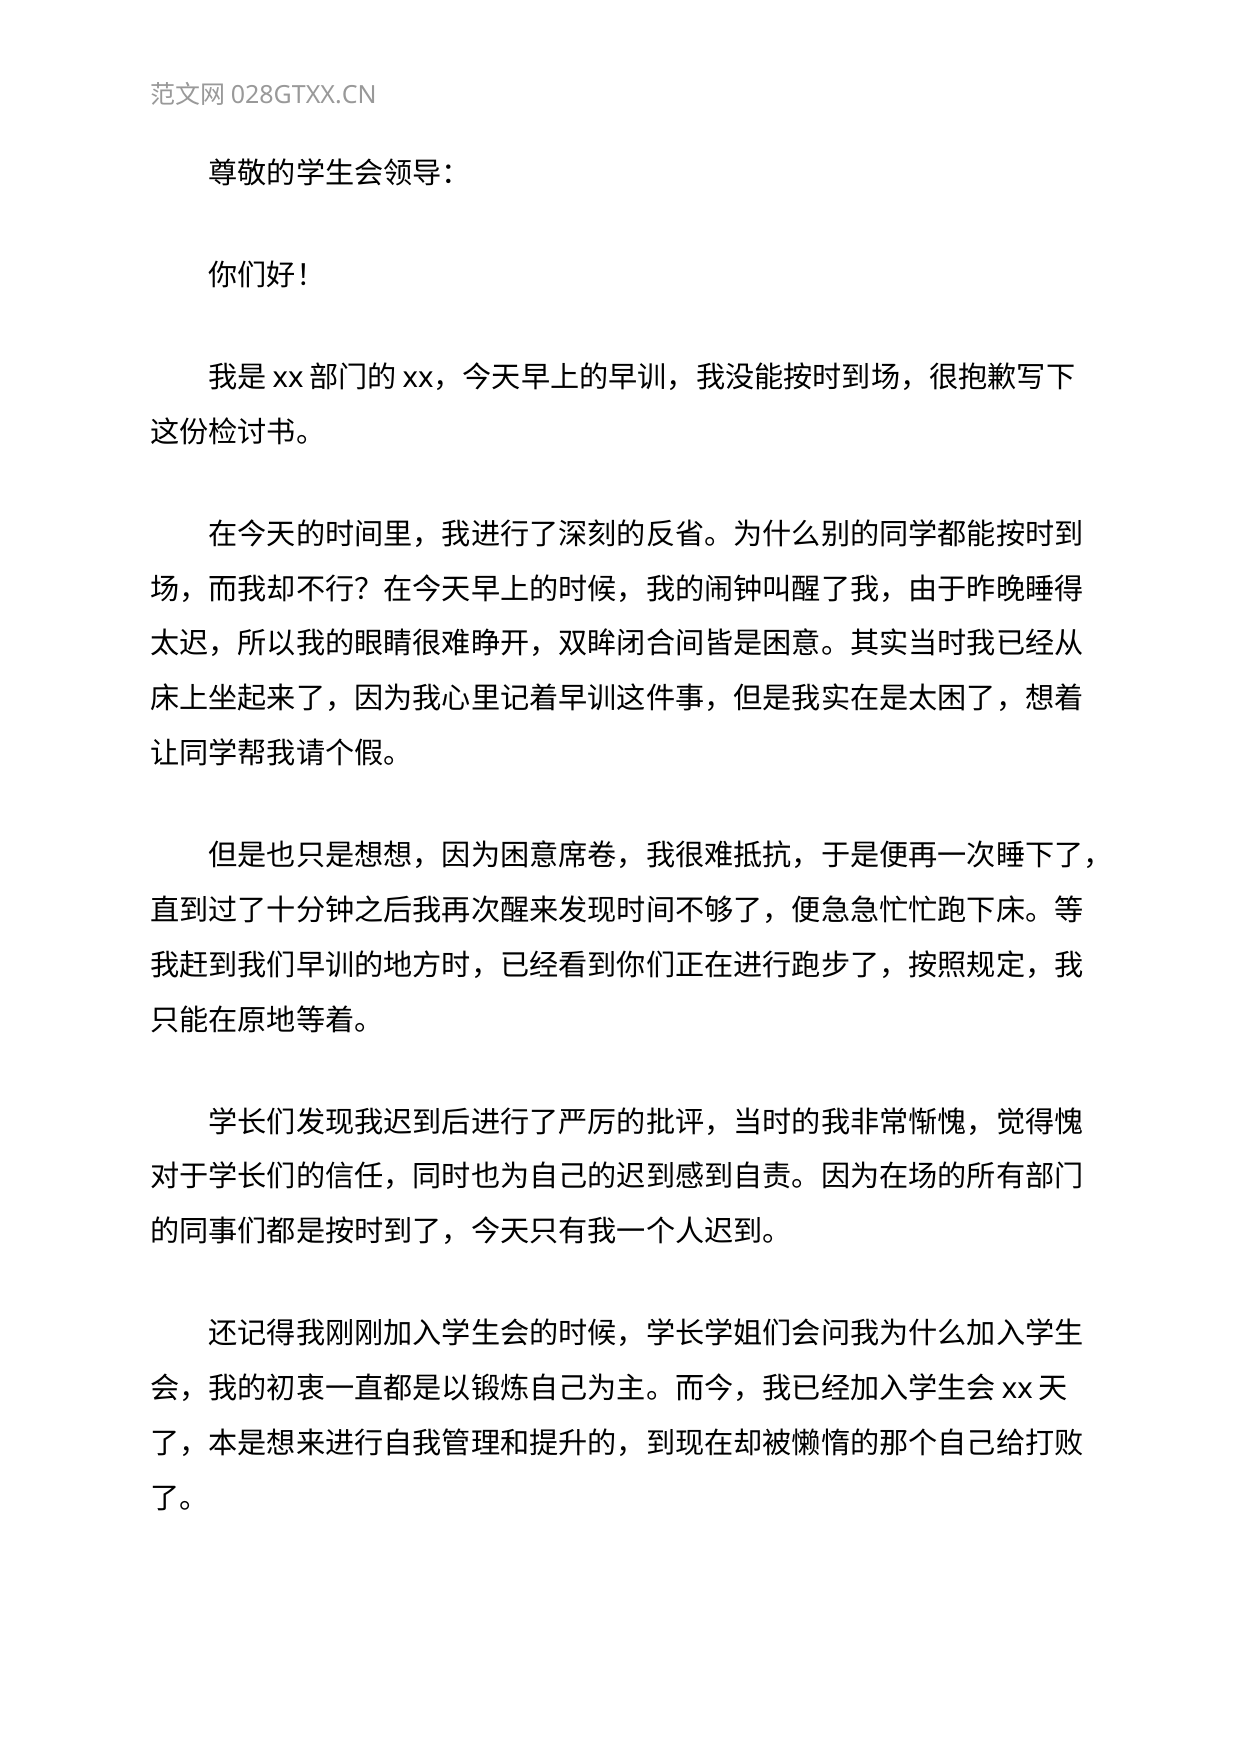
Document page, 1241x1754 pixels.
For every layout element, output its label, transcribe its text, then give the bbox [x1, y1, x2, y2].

text 你们好！ [150, 252, 1090, 294]
text 尊敬的学生会领导： [150, 150, 1090, 192]
text 但是也只是想想，因为困意席卷，我很难抵抗，于是便再一次睡下了，直到过了十分钟之后我再次醒来发现时间不够了，便急急忙忙跑下床。等我赶到我们早训的地方时，已经看到你们正在进行跑步了，按照规定，我只能在原地等着。 [150, 832, 1090, 1039]
text 在今天的时间里，我进行了深刻的反省。为什么别的同学都能按时到场，而我却不行？在今天早上的时候，我的闹钟叫醒了我，由于昨晚睡得太迟，所以我的眼睛很难睁开，双眸闭合间皆是困意。其实当时我已经从床上坐起来了，因为我心里记着早训这件事，但是我实在是太困了，想着让同学帮我请个假。 [150, 510, 1090, 772]
text 我是xx部门的xx，今天早上的早训，我没能按时到场，很抱歉写下这份检讨书。 [150, 353, 1090, 451]
text 学长们发现我迟到后进行了严厉的批评，当时的我非常惭愧，觉得愧对于学长们的信任，同时也为自己的迟到感到自责。因为在场的所有部门的同事们都是按时到了，今天只有我一个人迟到。 [150, 1098, 1090, 1250]
text 还记得我刚刚加入学生会的时候，学长学姐们会问我为什么加入学生会，我的初衷一直都是以锻炼自己为主。而今，我已经加入学生会xx天了，本是想来进行自我管理和提升的，到现在却被懒惰的那个自己给打败了。 [150, 1310, 1090, 1517]
